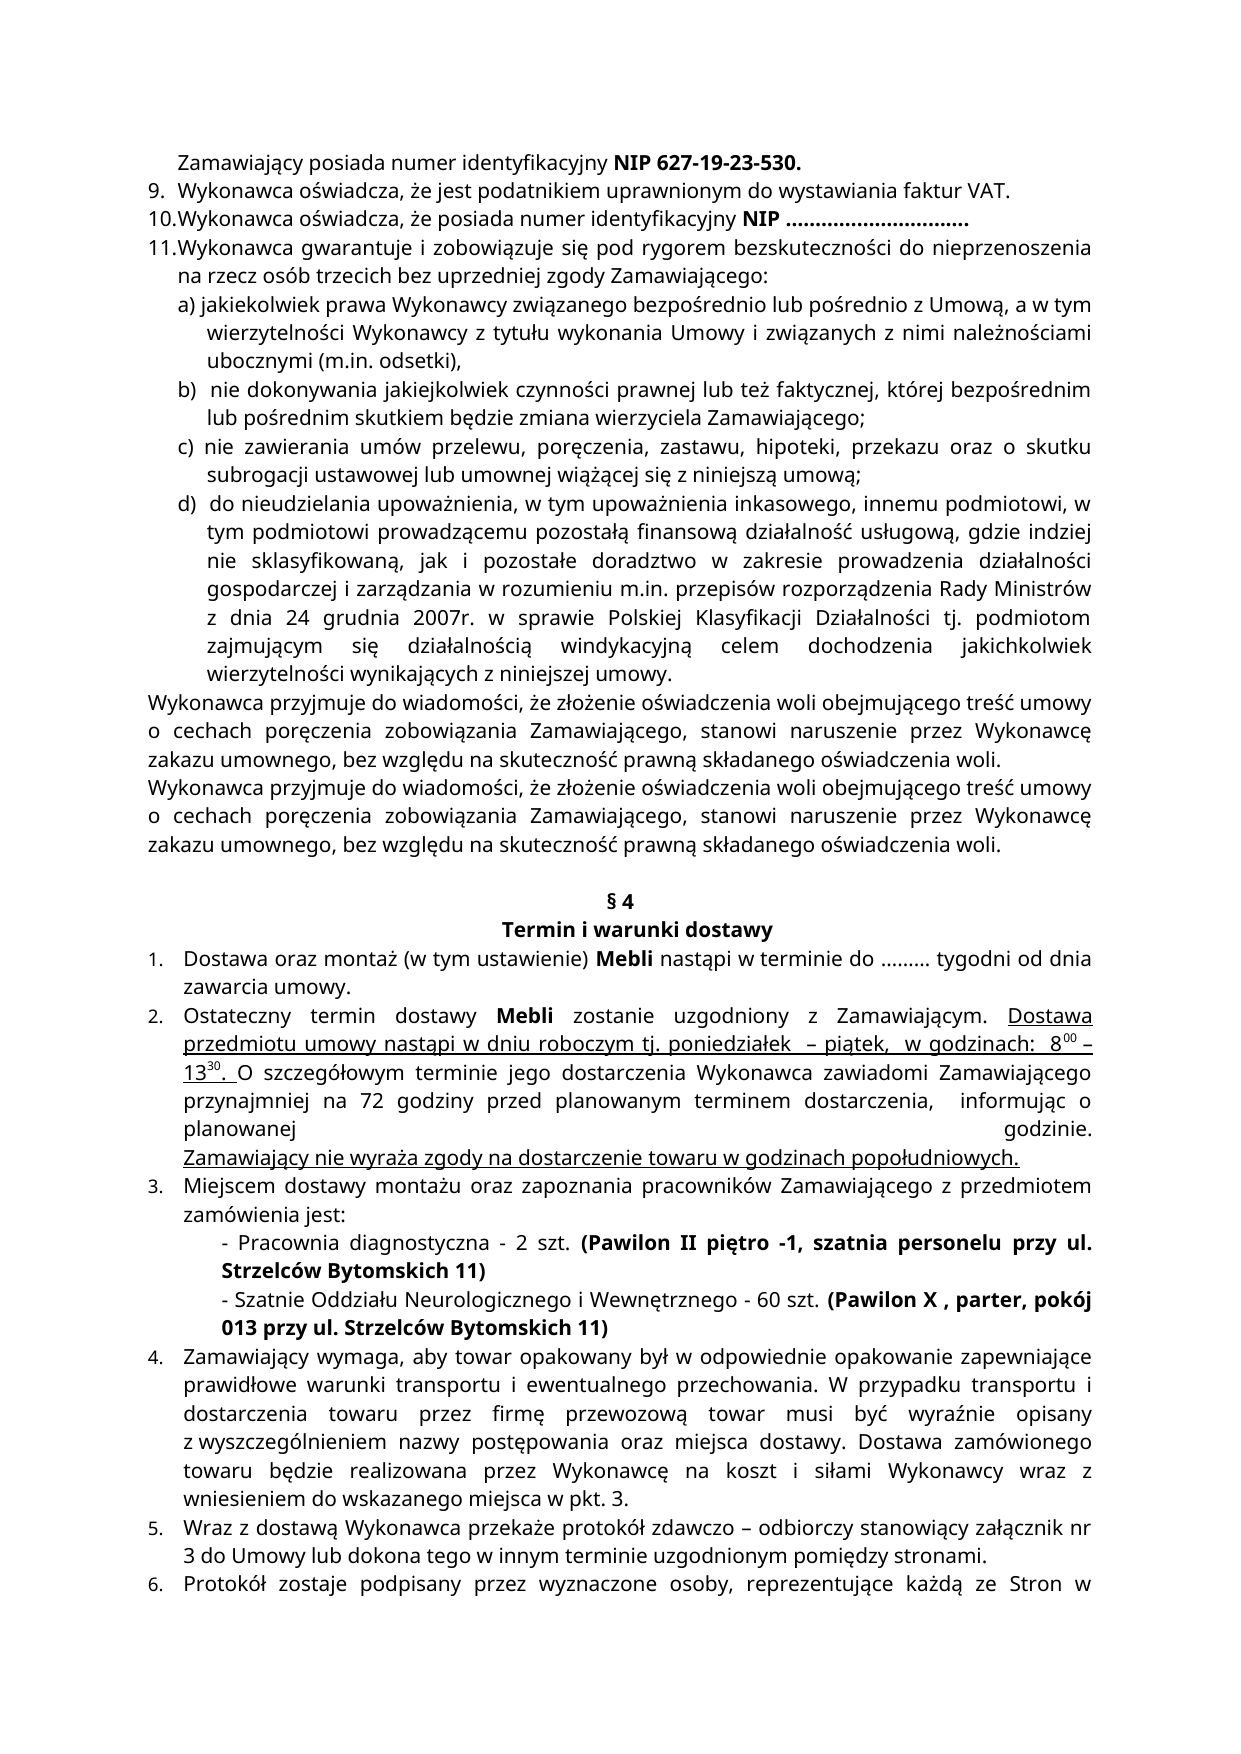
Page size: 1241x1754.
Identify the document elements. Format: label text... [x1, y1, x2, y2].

text c) nie zawierania umów przelewu, poręczenia, zastawu, hipoteki, przekazu oraz o skutku subrogacji ustawowej lub umownej wiążącej się z niniejszą umową; [177, 432, 1093, 489]
list Wykonawca gwarantuje i zobowiązuje się pod rygorem bezskuteczności do nieprzenoszenia na rzecz osób trzecich bez uprzedniej zgody Zamawiającego: [148, 233, 1093, 290]
list Zamawiający wymaga, aby towar opakowany był w odpowiednie opakowanie zapewniające prawidłowe warunki transportu i ewentualnego przechowania. W przypadku transportu i dostarczenia towaru przez firmę przewozową towar musi być wyraźnie opisany z wyszczególnieniem nazwy postępowania oraz miejsca dostawy. Dostawa zamówionego towaru będzie realizowana przez Wykonawcę na koszt i siłami Wykonawcy wraz z wniesieniem do wskazanego miejsca w pkt. 3. [148, 1342, 1093, 1513]
list Dostawa oraz montaż (w tym ustawienie) Mebli nastąpi w terminie do ……… tygodni od dnia zawarcia umowy. [148, 944, 1093, 1001]
text Wykonawca przyjmuje do wiadomości, że złożenie oświadczenia woli obejmującego treść umowy o cechach poręczenia zobowiązania Zamawiającego, stanowi naruszenie przez Wykonawcę zakazu umownego, bez względu na skuteczność prawną składanego oświadczenia woli. [148, 688, 1093, 773]
text Wykonawca przyjmuje do wiadomości, że złożenie oświadczenia woli obejmującego treść umowy o cechach poręczenia zobowiązania Zamawiającego, stanowi naruszenie przez Wykonawcę zakazu umownego, bez względu na skuteczność prawną składanego oświadczenia woli. [148, 773, 1093, 858]
text d) do nieudzielania upoważnienia, w tym upoważnienia inkasowego, innemu podmiotowi, w tym podmiotowi prowadzącemu pozostałą finansową działalność usługową, gdzie indziej nie sklasyfikowaną, jak i pozostałe doradztwo w zakresie prowadzenia działalności gospodarczej i zarządzania w rozumieniu m.in. przepisów rozporządzenia Rady Ministrów z dnia 24 grudnia 2007r. w sprawie Polskiej Klasyfikacji Działalności tj. podmiotom zajmującym się działalnością windykacyjną celem dochodzenia jakichkolwiek wierzytelności wynikających z niniejszej umowy. [177, 489, 1093, 688]
text - Szatnie Oddziału Neurologicznego i Wewnętrznego - 60 szt. (Pawilon X , parter, pokój 013 przy ul. Strzelców Bytomskich 11) [221, 1285, 1093, 1342]
list Wraz z dostawą Wykonawca przekaże protokół zdawczo – odbiorczy stanowiący załącznik nr 3 do Umowy lub dokona tego w innym terminie uzgodnionym pomiędzy stronami. [148, 1513, 1093, 1569]
list Wykonawca oświadcza, że posiada numer identyfikacyjny NIP …………………………. [148, 204, 1093, 233]
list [148, 1569, 1093, 1598]
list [148, 148, 1093, 176]
text § 4 [148, 887, 1093, 915]
text Termin i warunki dostawy [182, 915, 1093, 944]
text a) jakiekolwiek prawa Wykonawcy związanego bezpośrednio lub pośrednio z Umową, a w tym wierzytelności Wykonawcy z tytułu wykonania Umowy i związanych z nimi należnościami ubocznymi (m.in. odsetki), [177, 290, 1093, 375]
text - Pracownia diagnostyczna - 2 szt. (Pawilon II piętro -1, szatnia personelu przy ul. Strzelców Bytomskich 11) [221, 1228, 1093, 1285]
list Wykonawca oświadcza, że jest podatnikiem uprawnionym do wystawiania faktur VAT. [148, 176, 1093, 204]
list Ostateczny termin dostawy Mebli zostanie uzgodniony z Zamawiającym. Dostawa przedmiotu umowy nastąpi w dniu roboczym tj. poniedziałek – piątek, w godzinach: 800 – 1330. O szczegółowym terminie jego dostarczenia Wykonawca zawiadomi Zamawiającego przynajmniej na 72 godziny przed planowanym terminem dostarczenia, informując o planowanej godzinie. Zamawiający nie wyraża zgody na dostarczenie towaru w godzinach popołudniowych. [148, 1001, 1093, 1171]
list Miejscem dostawy montażu oraz zapoznania pracowników Zamawiającego z przedmiotem zamówienia jest: [148, 1171, 1093, 1228]
text b) nie dokonywania jakiejkolwiek czynności prawnej lub też faktycznej, której bezpośrednim lub pośrednim skutkiem będzie zmiana wierzyciela Zamawiającego; [177, 375, 1093, 432]
